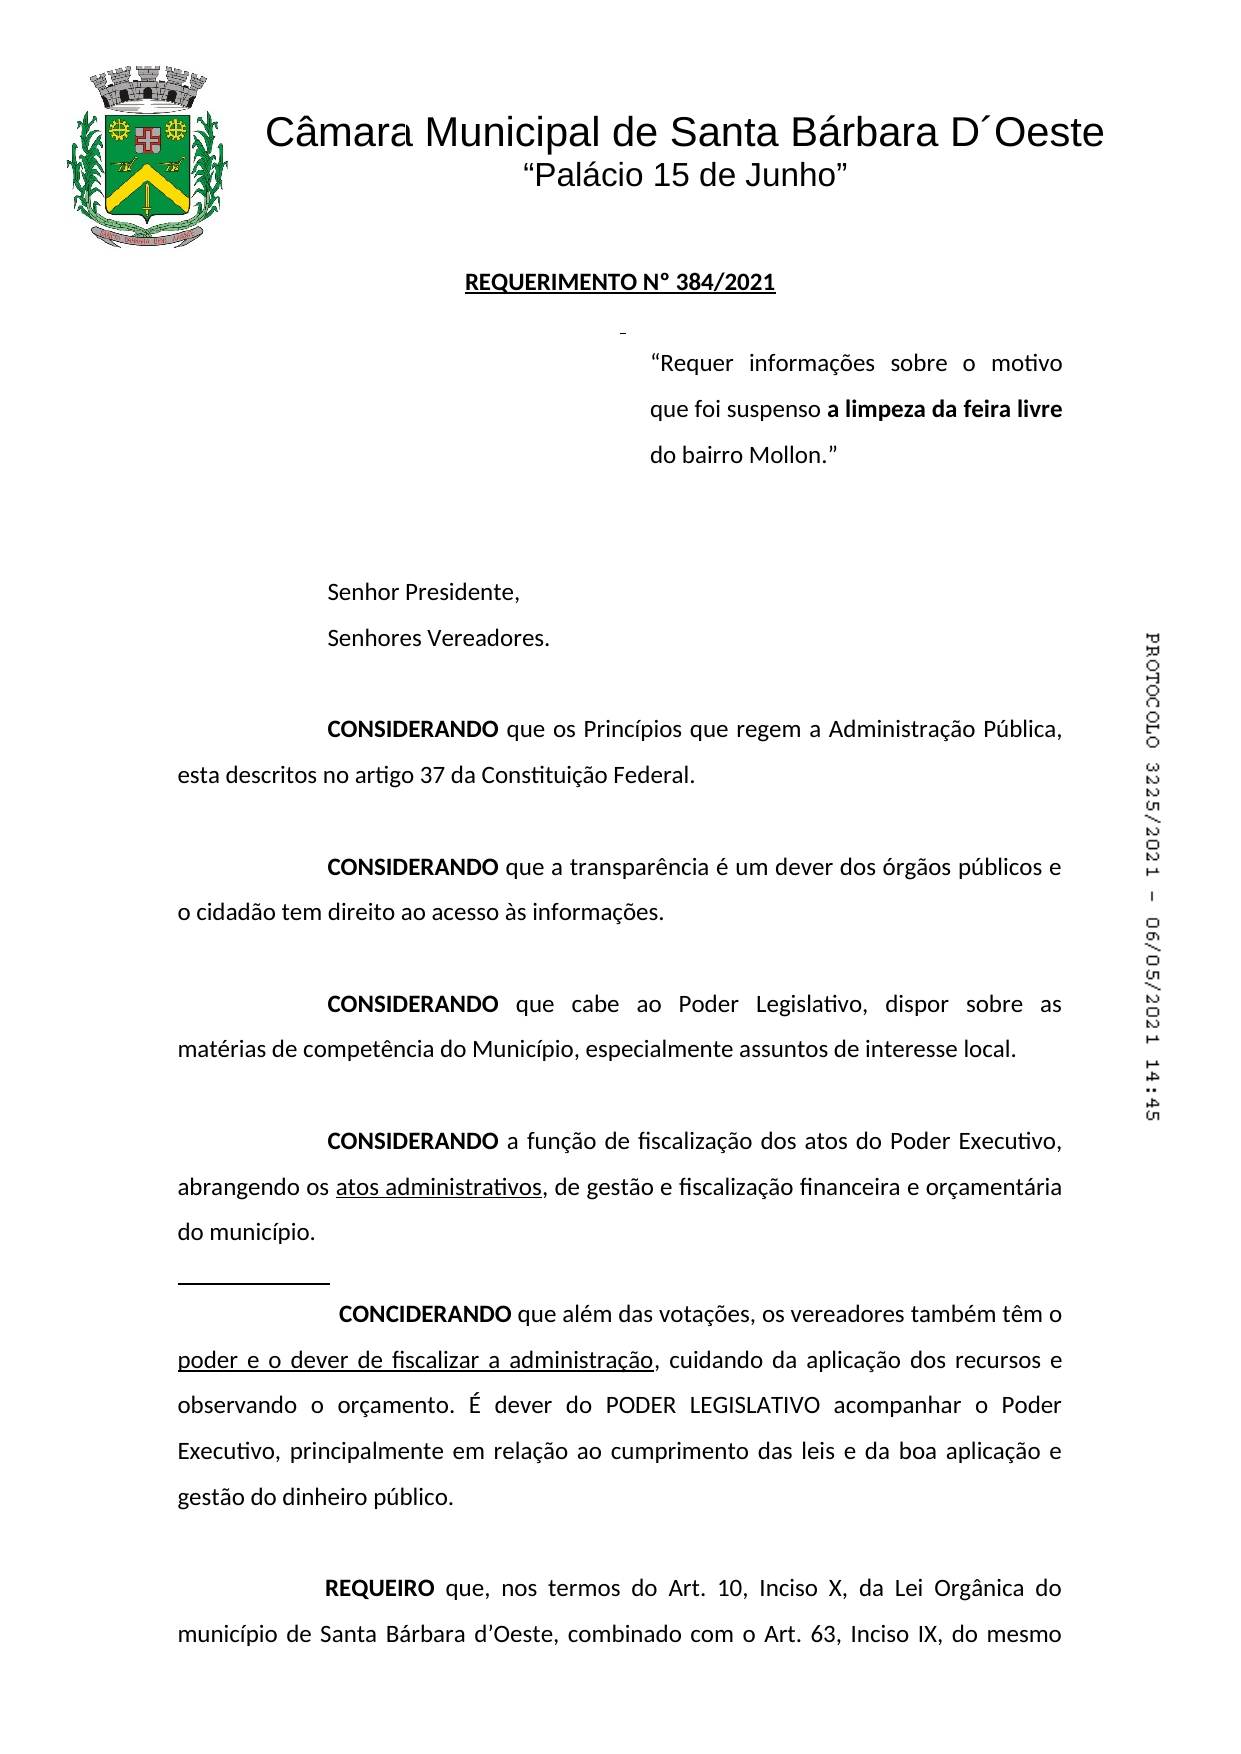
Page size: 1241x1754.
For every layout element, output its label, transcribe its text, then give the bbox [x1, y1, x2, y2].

text CONCIDERANDO que além das votações, os vereadores também têm o poder e o dever de fiscalizar a administração, cuidando da aplicação dos recursos e observando o orçamento. É dever do PODER LEGISLATIVO acompanhar o Poder Executivo, principalmente em relação ao cumprimento das leis e da boa aplicação e gestão do dinheiro público. [177, 1298, 1063, 1512]
text Senhor Presidente, [177, 576, 1063, 607]
text CONSIDERANDO a função de fiscalização dos atos do Poder Executivo, abrangendo os atos administrativos, de gestão e fiscalização financeira e orçamentária do município. [177, 1125, 1063, 1247]
title REQUERIMENTO Nº 384/2021 [177, 266, 1063, 296]
picture [1120, 629, 1183, 1125]
text CONSIDERANDO que a transparência é um dever dos órgãos públicos e o cidadão tem direito ao acesso às informações. [177, 851, 1063, 927]
picture [66, 66, 235, 255]
text CONSIDERANDO que os Princípios que regem a Administração Pública, esta descritos no artigo 37 da Constituição Federal. [177, 713, 1063, 790]
text Senhores Vereadores. [177, 622, 1063, 652]
text “Requer informações sobre o motivo que foi suspenso a limpeza da feira livre do bairro Mollon.” [650, 348, 1063, 469]
text CONSIDERANDO que cabe ao Poder Legislativo, dispor sobre as matérias de competência do Município, especialmente assuntos de interesse local. [177, 988, 1063, 1064]
